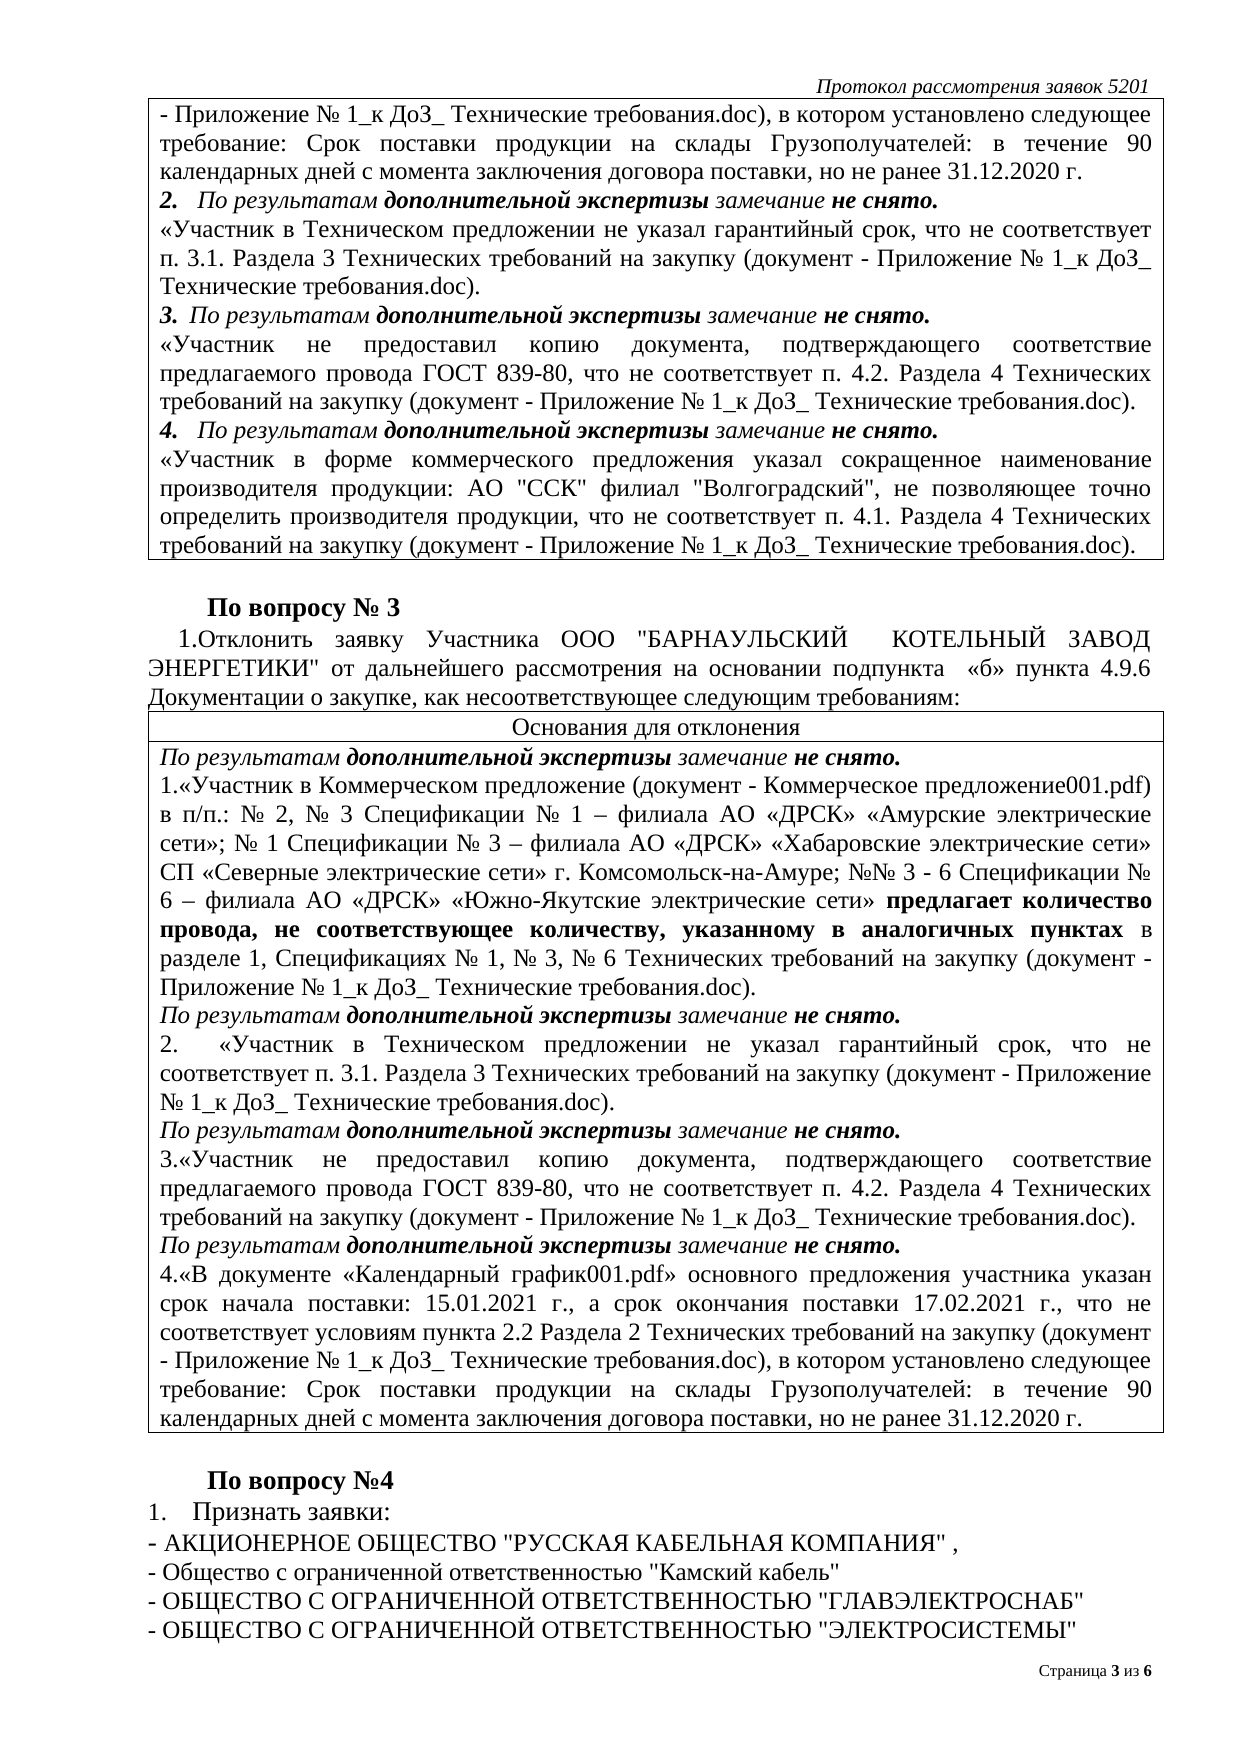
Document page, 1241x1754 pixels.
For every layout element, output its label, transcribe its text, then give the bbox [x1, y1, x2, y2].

table_cell По результатам дополнительной экспертизы замечание не снято. 1.«Участник в Коммерческом предложение (документ - Коммерческое предложение001.pdf) в п/п.: № 2, № 3 Спецификации № 1 – филиала АО «ДРСК» «Амурские электрические сети»; № 1 Спецификации № 3 – филиала АО «ДРСК» «Хабаровские электрические сети» СП «Северные электрические сети» г. Комсомольск-на-Амуре; №№ 3 - 6 Спецификации № 6 – филиала АО «ДРСК» «Южно-Якутские электрические сети» предлагает количество провода, не соответствующее количеству, указанному в аналогичных пунктах в разделе 1, Спецификациях № 1, № 3, № 6 Технических требований на закупку (документ - Приложение № 1_к ДоЗ_ Технические требования.doc). По результатам дополнительной экспертизы замечание не снято. 2. «Участник в Техническом предложении не указал гарантийный срок, что не соответствует п. 3.1. Раздела 3 Технических требований на закупку (документ - Приложение № 1_к ДоЗ_ Технические требования.doc). По результатам дополнительной экспертизы замечание не снято. 3.«Участник не предоставил копию документа, подтверждающего соответствие предлагаемого провода ГОСТ 839-80, что не соответствует п. 4.2. Раздела 4 Технических требований на закупку (документ - Приложение № 1_к ДоЗ_ Технические требования.doc). По результатам дополнительной экспертизы замечание не снято. 4.«В документе «Календарный график001.pdf» основного предложения участника указан срок начала поставки: 15.01.2021 г., а срок окончания поставки 17.02.2021 г., что не соответствует условиям пункта 2.2 Раздела 2 Технических требований на закупку (документ - Приложение № 1_к ДоЗ_ Технические требования.doc), в котором установлено следующее требование: Срок поставки продукции на склады Грузополучателей: в течение 90 календарных дней с момента заключения договора поставки, но не ранее 31.12.2020 г. [149, 742, 1163, 1432]
text - Общество с ограниченной ответственностью "Камский кабель" [148, 1557, 1152, 1586]
text - АКЦИОНЕРНОЕ ОБЩЕСТВО "РУССКАЯ КАБЕЛЬНАЯ КОМПАНИЯ" , [148, 1526, 1152, 1557]
list Признать заявки: [148, 1495, 1152, 1526]
text 1.Отклонить заявку Участника ООО "БАРНАУЛЬСКИЙ КОТЕЛЬНЫЙ ЗАВОД ЭНЕРГЕТИКИ" от дальнейшего рассмотрения на основании подпункта «б» пункта 4.9.6 Документации о закупке, как несоответствующее следующим требованиям: [148, 622, 1152, 711]
text - ОБЩЕСТВО С ОГРАНИЧЕННОЙ ОТВЕТСТВЕННОСТЬЮ "ГЛАВЭЛЕКТРОСНАБ" [148, 1586, 1152, 1615]
text - ОБЩЕСТВО С ОГРАНИЧЕННОЙ ОТВЕТСТВЕННОСТЬЮ "ЭЛЕКТРОСИСТЕМЫ" [148, 1615, 1152, 1644]
text По вопросу №4 [148, 1464, 1152, 1495]
table_header Основания для отклонения [149, 712, 1163, 741]
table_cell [149, 99, 1163, 559]
text По вопросу № 3 [148, 591, 1152, 622]
